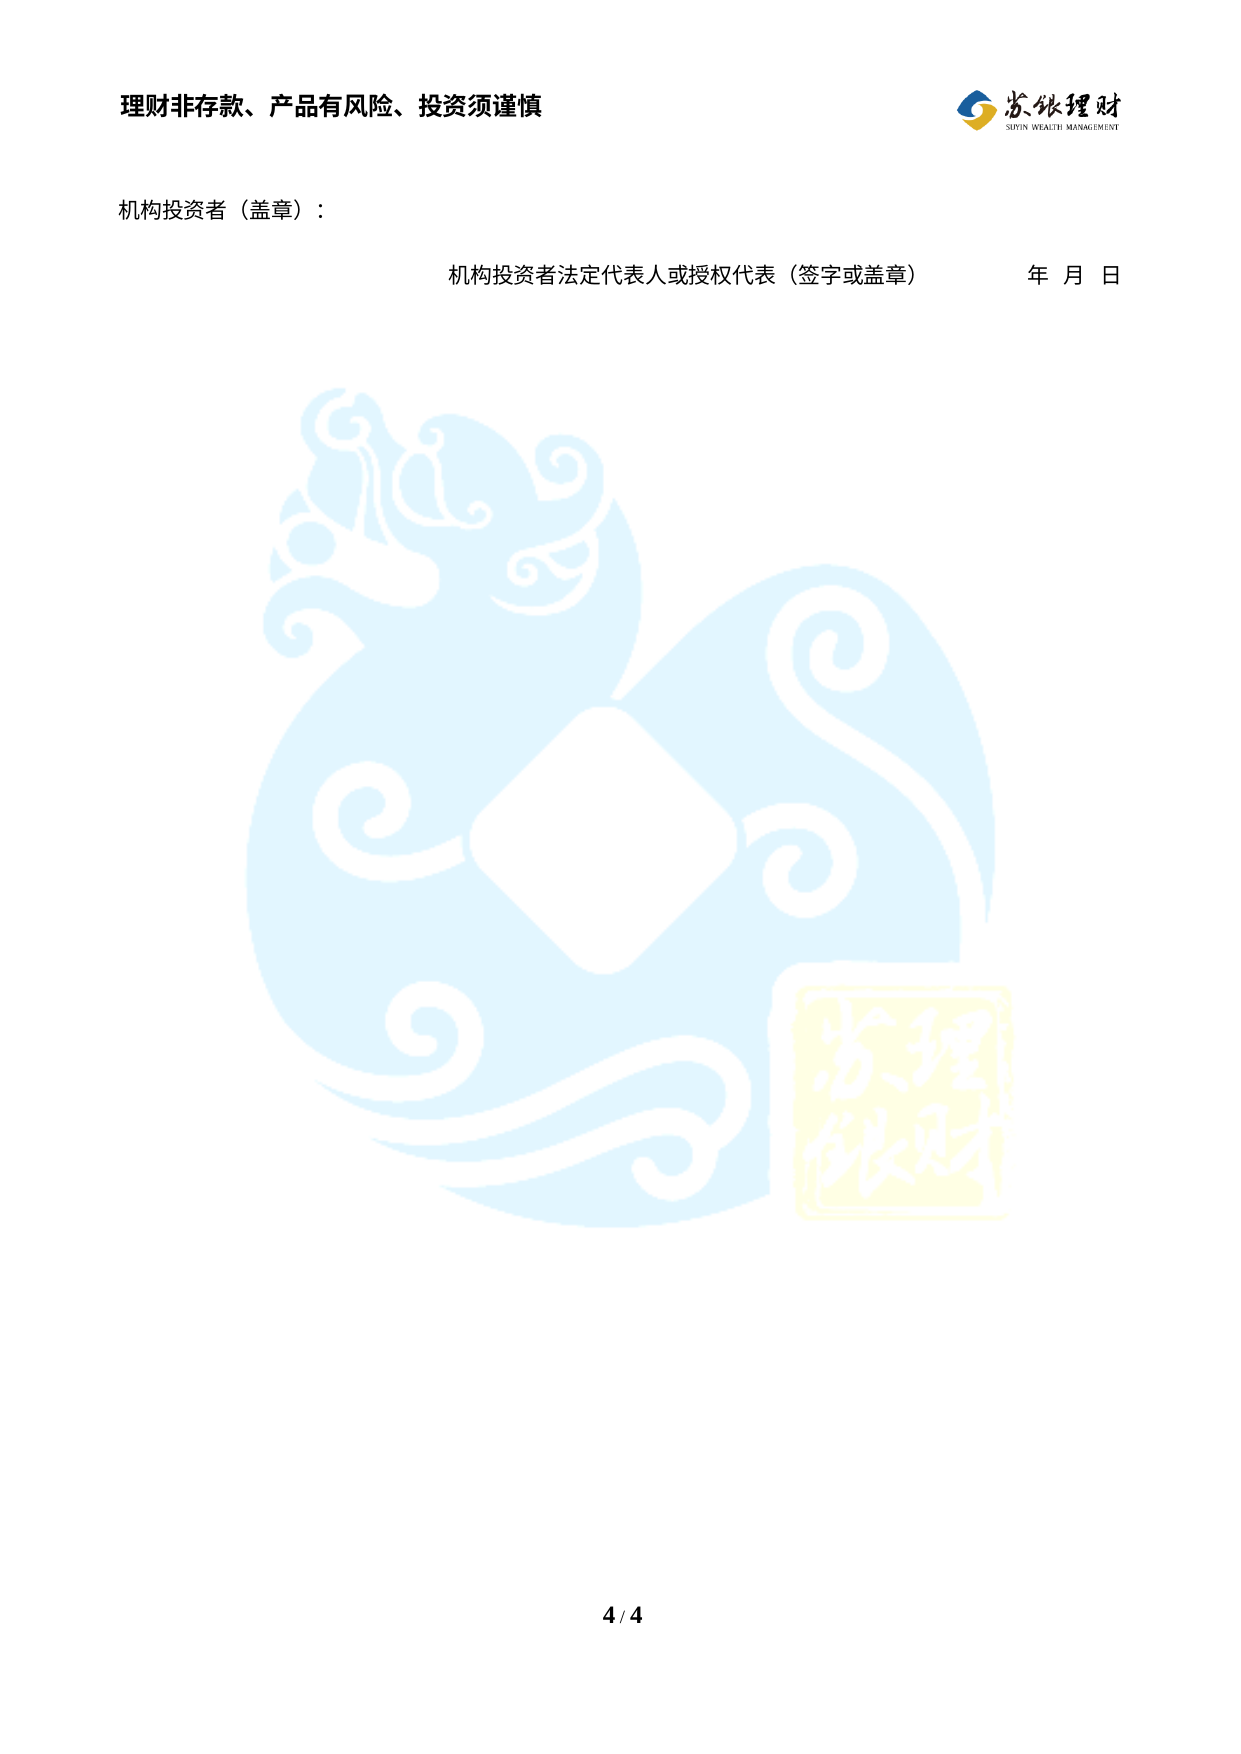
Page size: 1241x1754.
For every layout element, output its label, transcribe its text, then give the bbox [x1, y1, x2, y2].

text 机构投资者（盖章）： [118, 193, 1122, 225]
picture [932, 72, 1151, 143]
text 机构投资者法定代表人或授权代表（签字或盖章） 年 月 日 [118, 258, 1122, 290]
